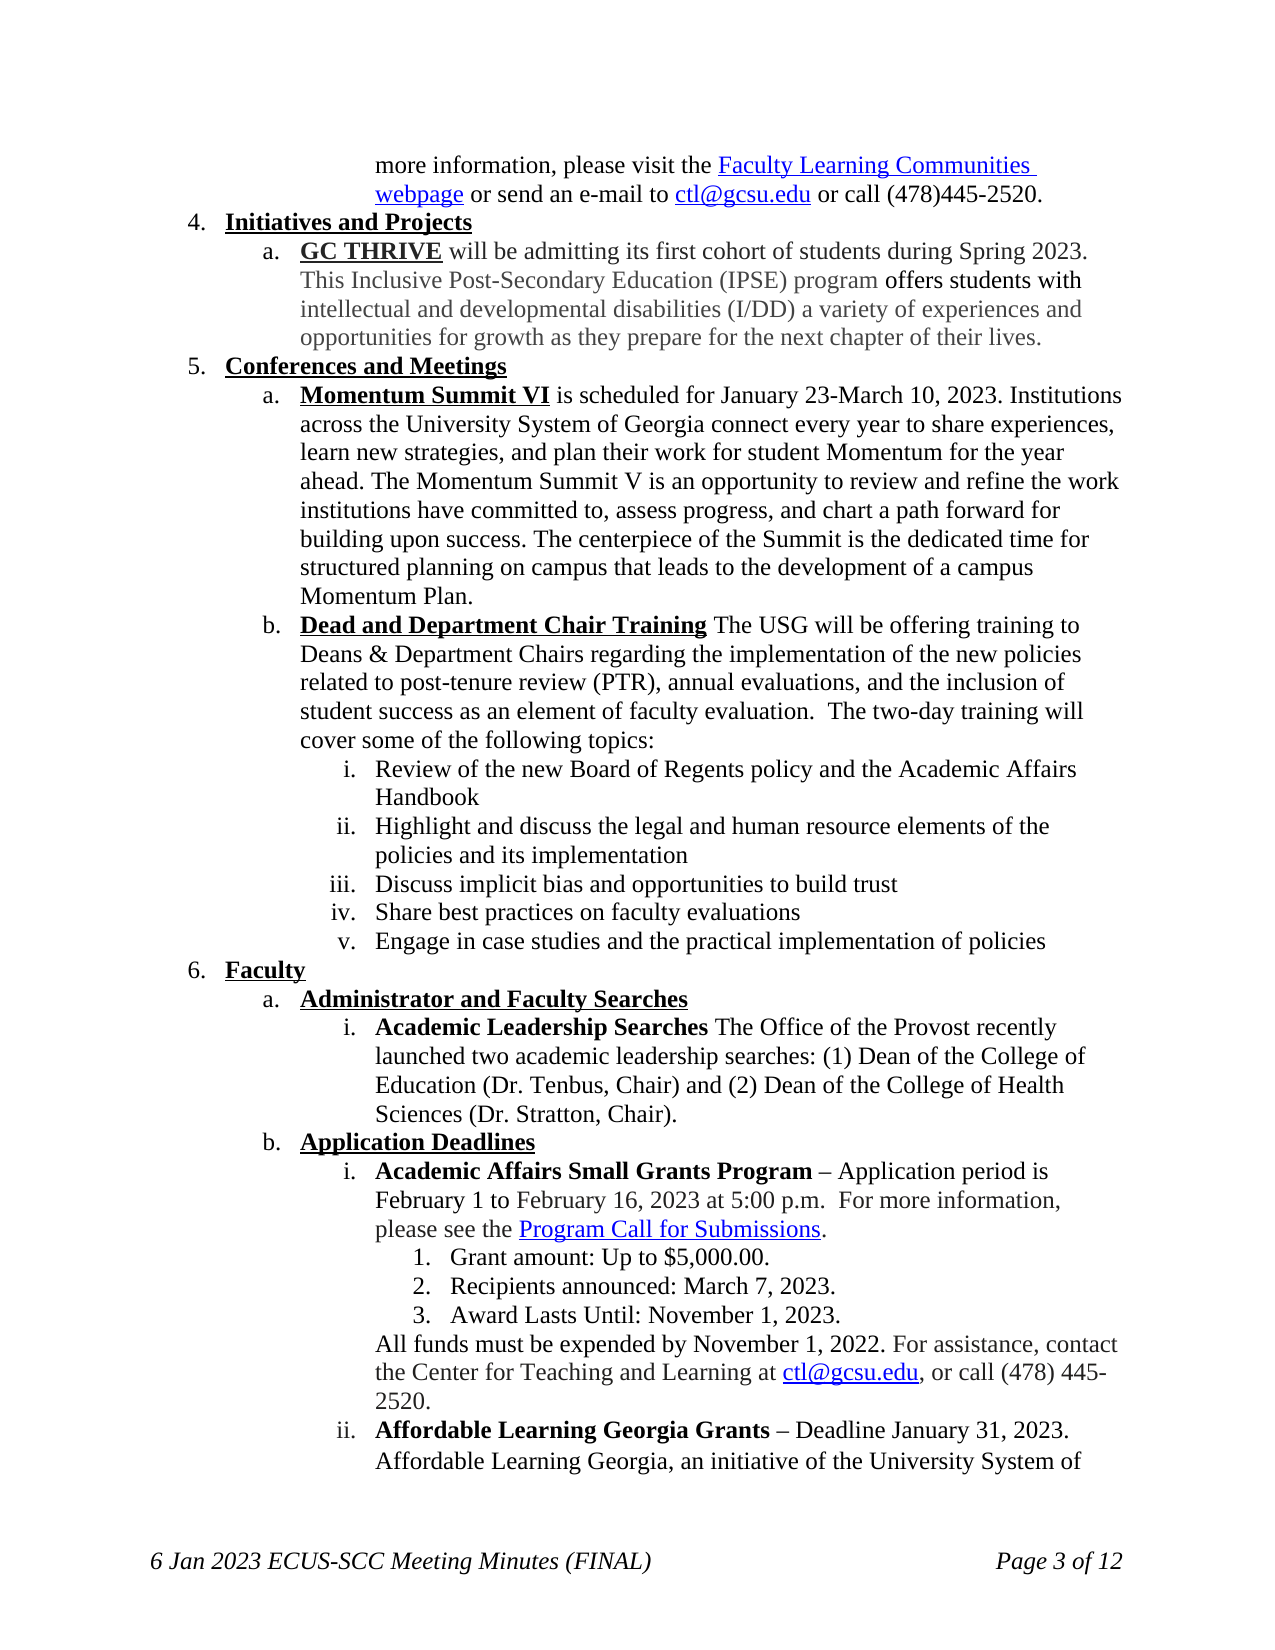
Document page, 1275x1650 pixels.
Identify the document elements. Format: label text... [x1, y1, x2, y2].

list Engage in case studies and the practical implementation of policies [356, 926, 1125, 955]
list Recipients announced: March 7, 2023. [412, 1271, 1125, 1300]
list Share best practices on faculty evaluations [356, 897, 1125, 926]
list Award Lasts Until: November 1, 2023. [412, 1300, 1125, 1329]
list Grant amount: Up to $5,000.00. [412, 1242, 1125, 1271]
list Administrator and Faculty Searches [262, 984, 1125, 1012]
list Application Deadlines [262, 1127, 1125, 1156]
list Review of the new Board of Regents policy and the Academic Affairs Handbook [356, 754, 1125, 811]
list Discuss implicit bias and opportunities to build trust [356, 869, 1125, 897]
list Faculty [187, 955, 1125, 984]
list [356, 1415, 1125, 1475]
list Academic Leadership Searches The Office of the Provost recently launched two academic leadership searches: (1) Dean of the College of Education (Dr. Tenbus, Chair) and (2) Dean of the College of Health Sciences (Dr. Stratton, Chair). [356, 1012, 1125, 1127]
list Initiatives and Projects [187, 207, 1125, 236]
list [356, 150, 1125, 207]
list Momentum Summit VI is scheduled for January 23-March 10, 2023. Institutions across the University System of Georgia connect every year to share experiences, learn new strategies, and plan their work for student Momentum for the year ahead. The Momentum Summit V is an opportunity to review and refine the work institutions have committed to, assess progress, and chart a path forward for building upon success. The centerpiece of the Summit is the dedicated time for structured planning on campus that leads to the development of a campus Momentum Plan. [262, 380, 1125, 610]
list GC THRIVE will be admitting its first cohort of students during Spring 2023. This Inclusive Post-Secondary Education (IPSE) program offers students with intellectual and developmental disabilities (I/DD) a variety of experiences and opportunities for growth as they prepare for the next chapter of their lives. [262, 236, 1125, 351]
list Conferences and Meetings [187, 351, 1125, 380]
list Academic Affairs Small Grants Program – Application period is February 1 to February 16, 2023 at 5:00 p.m. For more information, please see the Program Call for Submissions. [356, 1156, 1125, 1242]
list Highlight and discuss the legal and human resource elements of the policies and its implementation [356, 811, 1125, 869]
text All funds must be expended by November 1, 2022. For assistance, contact the Center for Teaching and Learning at ctl@gcsu.edu, or call (478) 445-2520. [375, 1329, 1125, 1415]
list Dead and Department Chair Training The USG will be offering training to Deans & Department Chairs regarding the implementation of the new policies related to post-tenure review (PTR), annual evaluations, and the inclusion of student success as an element of faculty evaluation. The two-day training will cover some of the following topics: [262, 610, 1125, 754]
